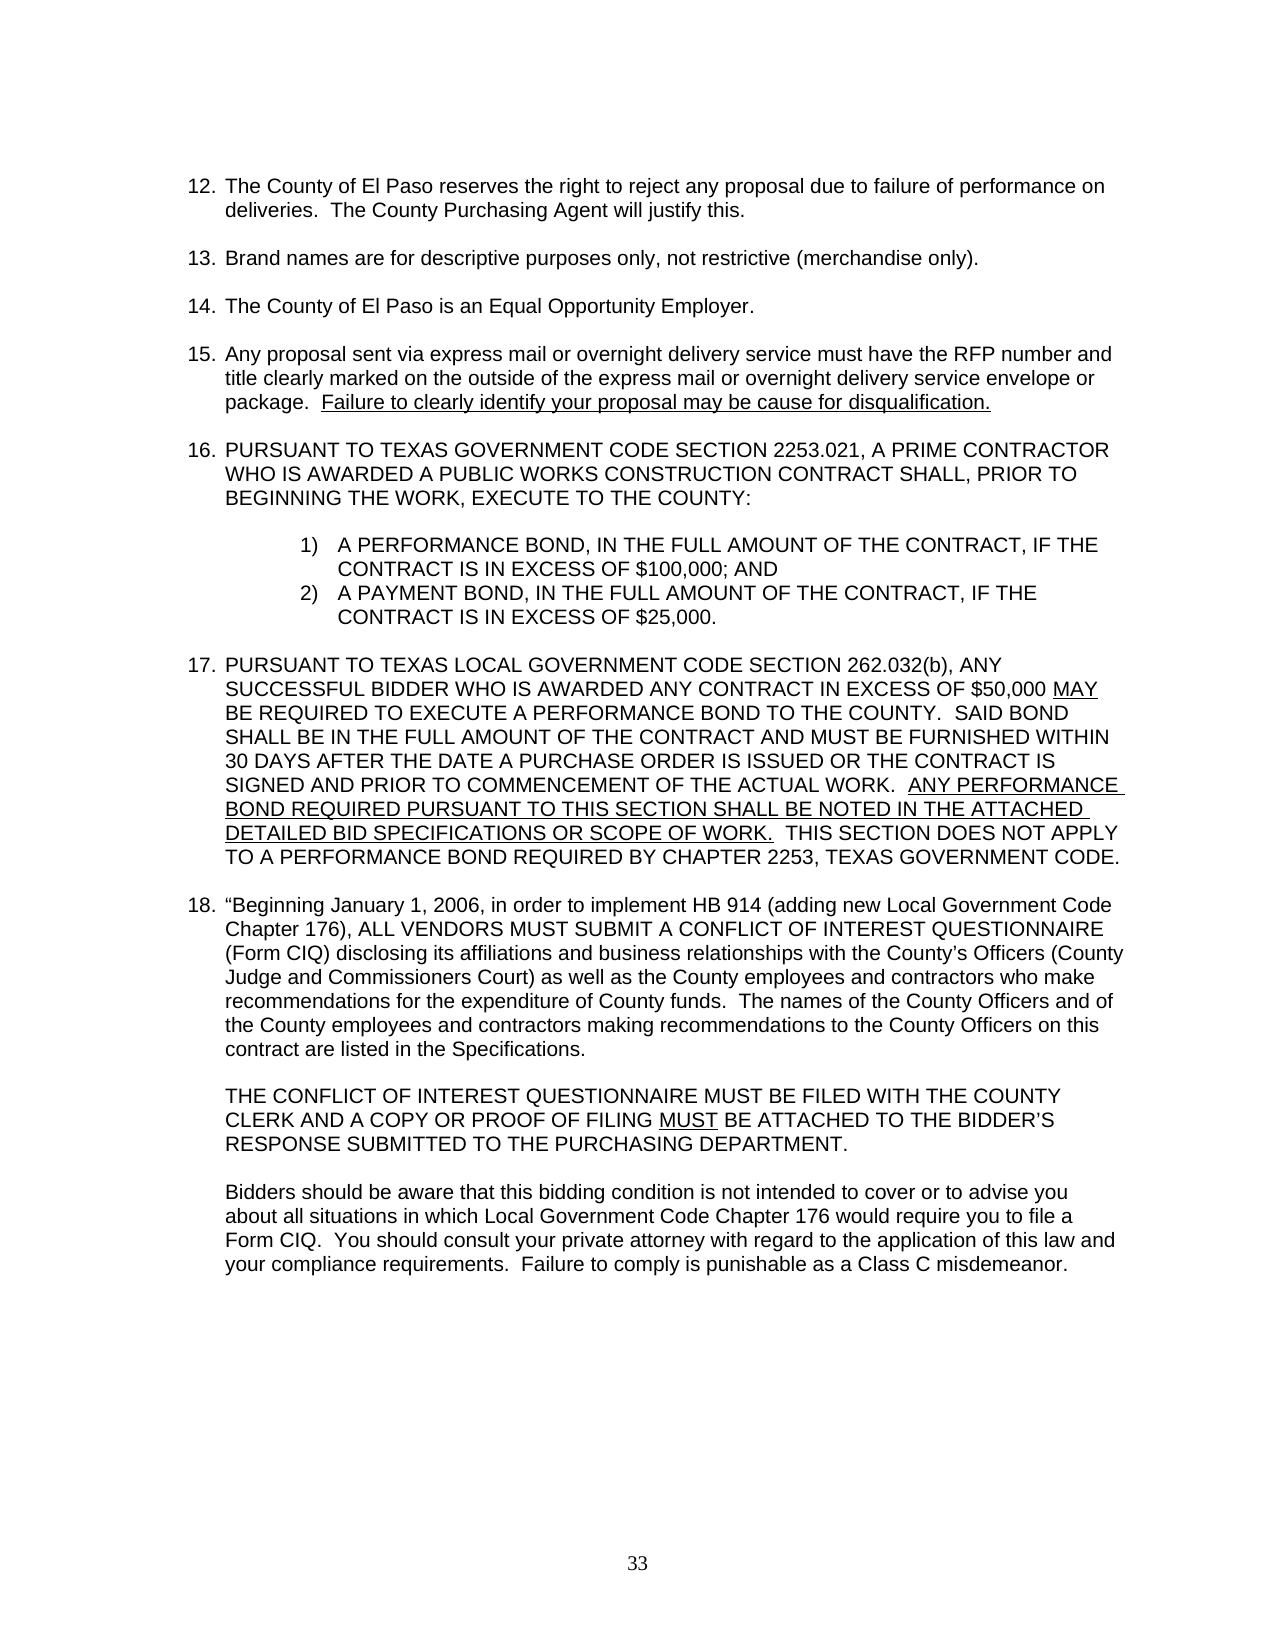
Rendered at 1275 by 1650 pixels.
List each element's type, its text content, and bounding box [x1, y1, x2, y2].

list The is an Equal Opportunity Employer. [187, 294, 1125, 318]
list “Beginning January 1, 2006, in order to implement HB 914 (adding new Local Government Code Chapter 176), ALL VENDORS MUST SUBMIT A CONFLICT OF INTEREST QUESTIONNAIRE (Form CIQ) disclosing its affiliations and business relationships with the County’s Officers (County Judge and Commissioners Court) as well as the County employees and contractors who make recommendations for the expenditure of County funds. The names of the and of the County employees and contractors making recommendations to the on this contract are listed in the Specifications. [187, 893, 1125, 1060]
list Brand names are for descriptive purposes only, not restrictive (merchandise only). [187, 246, 1125, 270]
list A PERFORMANCE BOND, IN THE FULL AMOUNT OF THE CONTRACT, IF THE CONTRACT IS IN EXCESS OF $100,000; AND [300, 533, 1125, 581]
list PURSUANT TO GOVERNMENT CODE SECTION 2253.021, A PRIME CONTRACTOR WHO IS AWARDED A PUBLIC WORKS CONSTRUCTION CONTRACT SHALL, PRIOR TO BEGINNING THE WORK, EXECUTE TO THE COUNTY: [187, 437, 1125, 509]
list A PAYMENT BOND, IN THE FULL AMOUNT OF THE CONTRACT, IF THE CONTRACT IS IN EXCESS OF $25,000. [300, 581, 1125, 629]
list Any proposal sent via express mail or overnight delivery service must have the RFP number and title clearly marked on the outside of the express mail or overnight delivery service envelope or package. Failure to clearly identify your proposal may be cause for disqualification. [187, 342, 1125, 413]
list PURSUANT TO LOCAL GOVERNMENT CODE SECTION 262.032(b), ANY SUCCESSFUL BIDDER WHO IS AWARDED ANY CONTRACT IN EXCESS OF $50,000 MAY BE REQUIRED TO EXECUTE A PERFORMANCE BOND TO THE COUNTY. SAID BOND SHALL BE IN THE FULL AMOUNT OF THE CONTRACT AND MUST BE FURNISHED WITHIN 30 DAYS AFTER THE DATE A PURCHASE ORDER IS ISSUED OR THE CONTRACT IS SIGNED AND PRIOR TO COMMENCEMENT OF THE ACTUAL WORK. ANY PERFORMANCE BOND REQUIRED PURSUANT TO THIS SECTION SHALL BE NOTED IN THE ATTACHED DETAILED BID SPECIFICATIONS OR SCOPE OF WORK. THIS SECTION DOES NOT APPLY TO A PERFORMANCE BOND REQUIRED BY CHAPTER 2253, GOVERNMENT CODE. [187, 653, 1125, 869]
text THE CONFLICT OF INTEREST QUESTIONNAIRE MUST BE FILED WITH THE AND A COPY OR PROOF OF FILING MUST BE ATTACHED TO THE BIDDER’S RESPONSE SUBMITTED TO THE PURCHASING DEPARTMENT. [225, 1084, 1125, 1156]
text Bidders should be aware that this bidding condition is not intended to cover or to advise you about all situations in which Local Government Code Chapter 176 would require you to file a Form CIQ. You should consult your private attorney with regard to the application of this law and your compliance requirements. Failure to comply is punishable as a Class C misdemeanor. [225, 1180, 1125, 1276]
list The reserves the right to reject any proposal due to failure of performance on deliveries. The County Purchasing Agent will justify this. [187, 174, 1125, 222]
